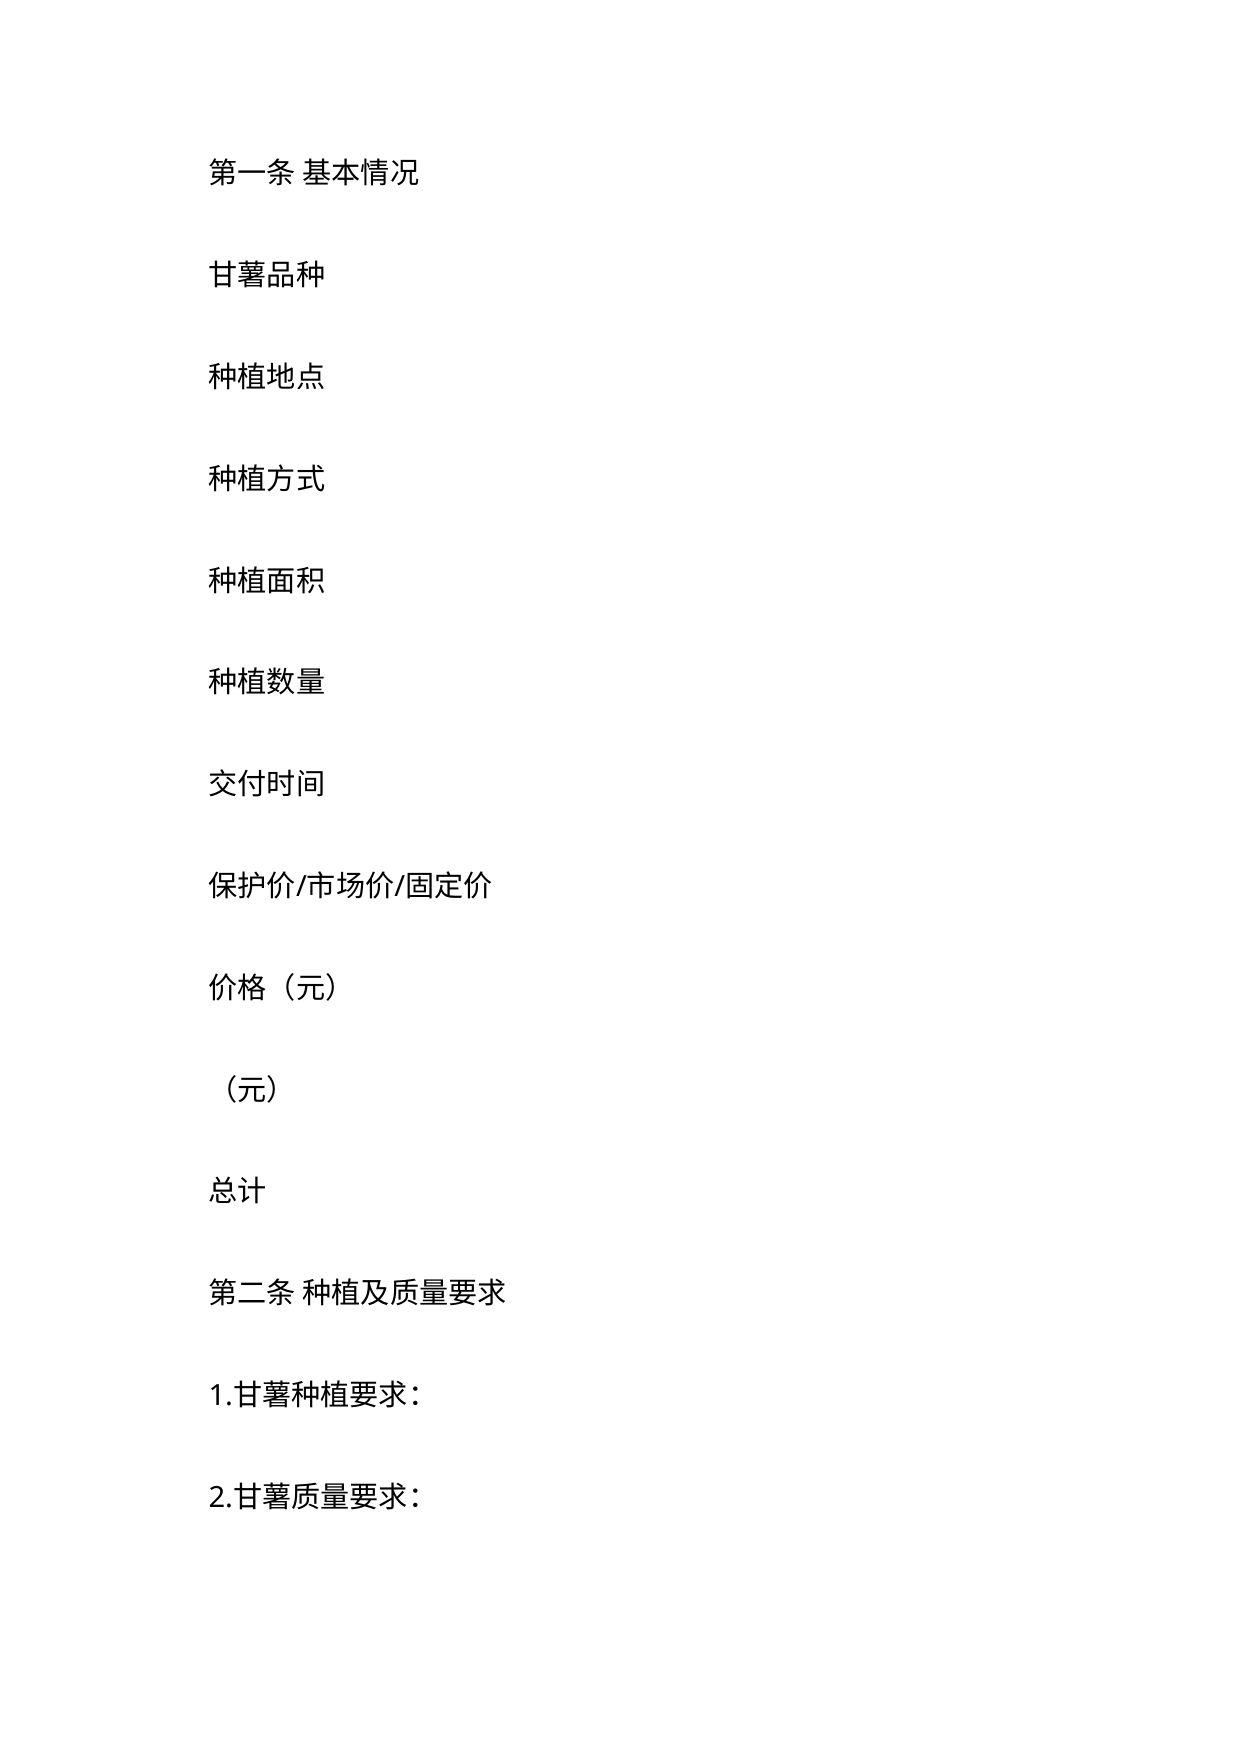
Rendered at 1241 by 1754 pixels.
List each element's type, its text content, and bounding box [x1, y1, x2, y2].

text 2.甘薯质量要求： [150, 1473, 1090, 1516]
text 种植面积 [150, 557, 1090, 599]
text 1.甘薯种植要求： [150, 1371, 1090, 1414]
text 种植方式 [150, 455, 1090, 498]
text 种植地点 [150, 353, 1090, 396]
text 甘薯品种 [150, 252, 1090, 294]
text 总计 [150, 1168, 1090, 1210]
text 价格（元） [150, 964, 1090, 1007]
text 种植数量 [150, 659, 1090, 701]
text 第二条 种植及质量要求 [150, 1270, 1090, 1312]
text 交付时间 [150, 761, 1090, 803]
text 第一条 基本情况 [150, 150, 1090, 192]
text （元） [150, 1066, 1090, 1108]
text 保护价/市场价/固定价 [150, 862, 1090, 905]
